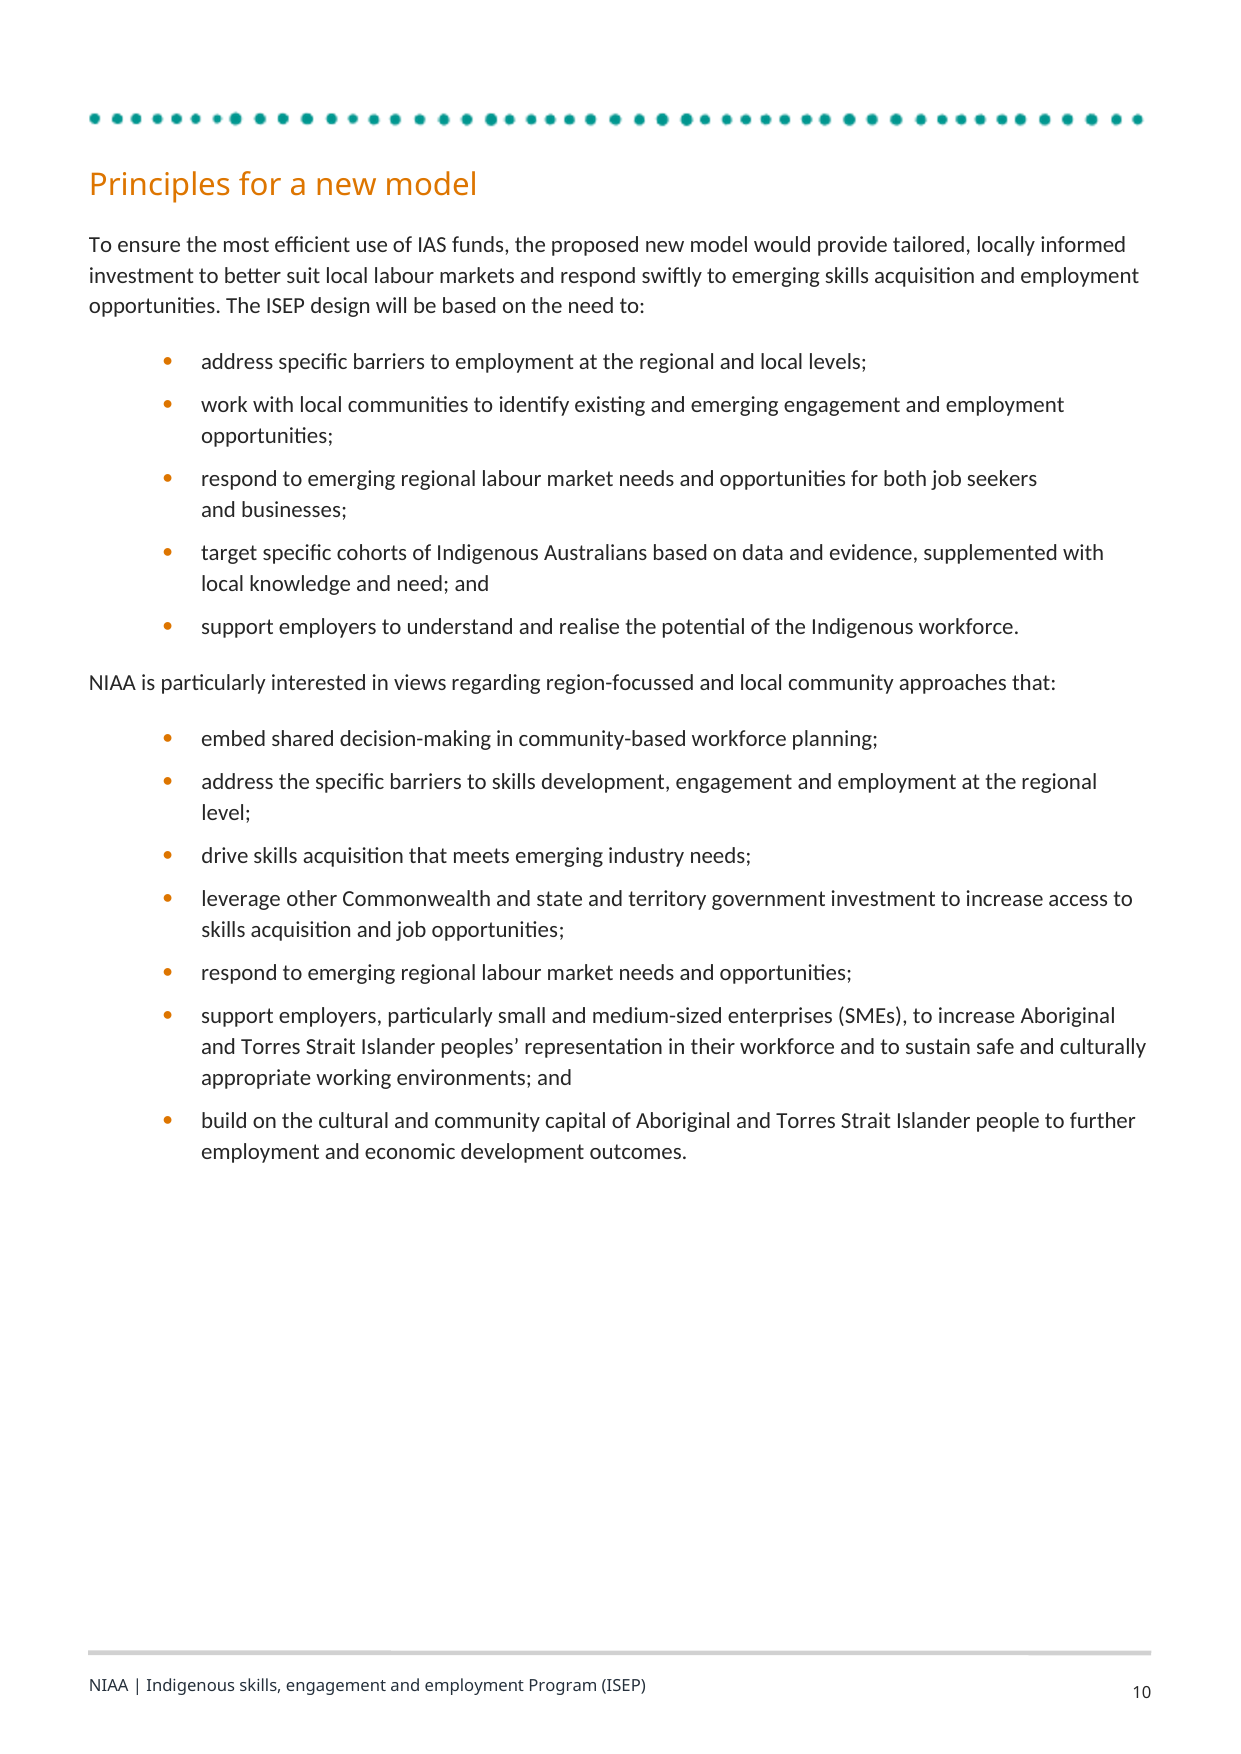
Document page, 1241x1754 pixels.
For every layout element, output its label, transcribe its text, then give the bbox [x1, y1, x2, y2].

list leverage other Commonwealth and state and territory government investment to increase access to skills acquisition and job opportunities; [164, 884, 1152, 943]
list target specific cohorts of Indigenous Australians based on data and evidence, supplemented with local knowledge and need; and [164, 538, 1152, 597]
list support employers, particularly small and medium-sized enterprises (SMEs), to increase Aboriginal and Torres Strait Islander peoples’ representation in their workforce and to sustain safe and culturally appropriate working environments; and [164, 1001, 1152, 1091]
list address specific barriers to employment at the regional and local levels; [164, 347, 1152, 375]
list respond to emerging regional labour market needs and opportunities for both job seekers and businesses; [164, 464, 1152, 523]
list embed shared decision-making in community-based workforce planning; [164, 724, 1152, 752]
list work with local communities to identify existing and emerging engagement and employment opportunities; [164, 390, 1152, 449]
subtitle Principles for a new model [89, 162, 1152, 205]
list build on the cultural and community capital of Aboriginal and Torres Strait Islander people to further employment and economic development outcomes. [164, 1106, 1152, 1165]
list respond to emerging regional labour market needs and opportunities; [164, 958, 1152, 986]
list support employers to understand and realise the potential of the Indigenous workforce. [164, 612, 1152, 640]
text NIAA is particularly interested in views regarding region-focussed and local community approaches that: [89, 668, 1152, 696]
list drive skills acquisition that meets emerging industry needs; [164, 841, 1152, 869]
text To ensure the most efficient use of IAS funds, the proposed new model would provide tailored, locally informed investment to better suit local labour markets and respond swiftly to emerging skills acquisition and employment opportunities. The ISEP design will be based on the need to: [89, 230, 1152, 319]
list address the specific barriers to skills development, engagement and employment at the regional level; [164, 767, 1152, 826]
picture [88, 103, 1152, 134]
